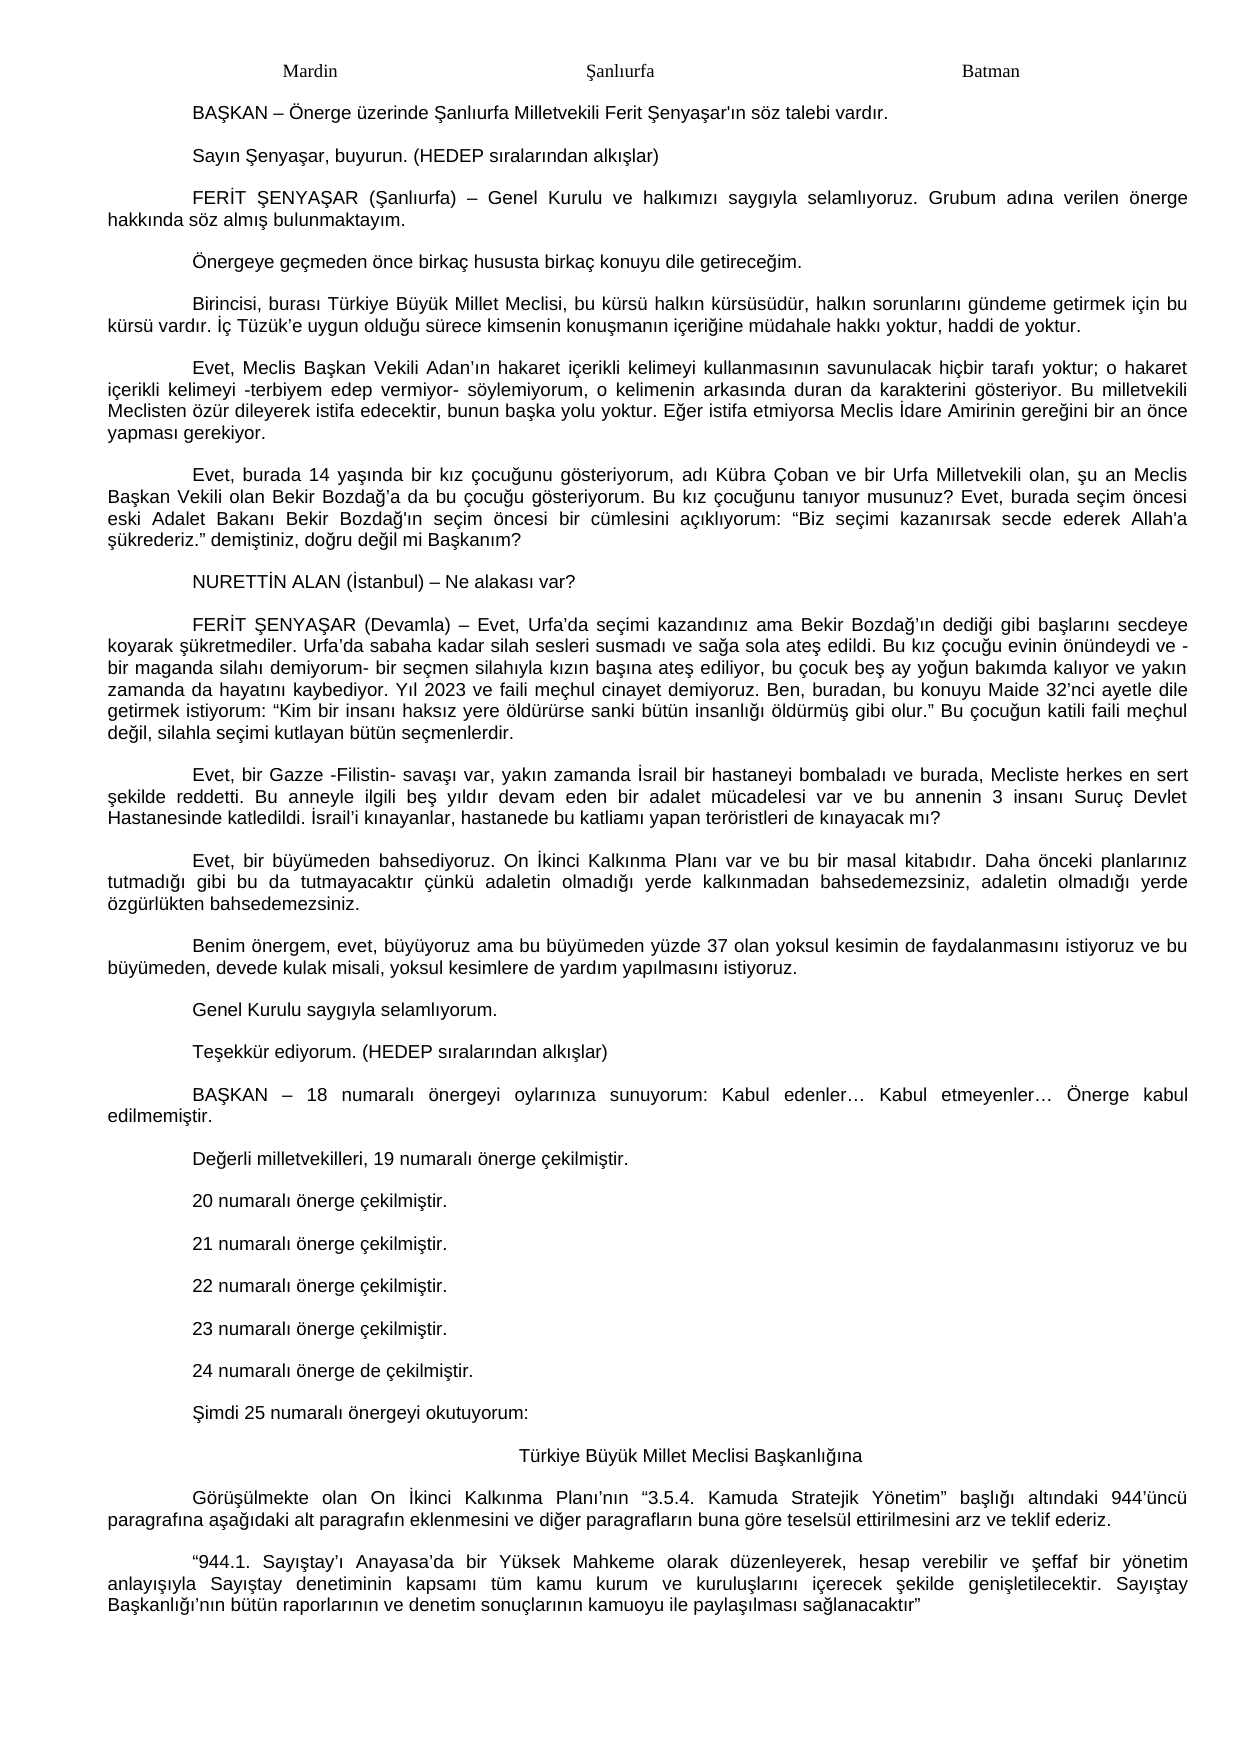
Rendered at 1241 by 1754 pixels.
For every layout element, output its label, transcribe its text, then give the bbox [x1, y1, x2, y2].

text Değerli milletvekilleri, 19 numaralı önerge çekilmiştir. [107, 1148, 1189, 1169]
text 24 numaralı önerge de çekilmiştir. [107, 1360, 1189, 1381]
text Birincisi, burası Türkiye Büyük Millet Meclisi, bu kürsü halkın kürsüsüdür, halkın sorunlarını gündeme getirmek için bu kürsü vardır. İç Tüzük’e uygun olduğu sürece kimsenin konuşmanın içeriğine müdahale hakkı yoktur, haddi de yoktur. [107, 293, 1189, 336]
text Evet, bir büyümeden bahsediyoruz. On İkinci Kalkınma Planı var ve bu bir masal kitabıdır. Daha önceki planlarınız tutmadığı gibi bu da tutmayacaktır çünkü adaletin olmadığı yerde kalkınmadan bahsedemezsiniz, adaletin olmadığı yerde özgürlükten bahsedemezsiniz. [107, 849, 1189, 914]
text 21 numaralı önerge çekilmiştir. [107, 1232, 1189, 1254]
text Evet, Meclis Başkan Vekili Adan’ın hakaret içerikli kelimeyi kullanmasının savunulacak hiçbir tarafı yoktur; o hakaret içerikli kelimeyi -terbiyem edep vermiyor- söylemiyorum, o kelimenin arkasında duran da karakterini gösteriyor. Bu milletvekili Meclisten özür dileyerek istifa edecektir, bunun başka yolu yoktur. Eğer istifa etmiyorsa Meclis İdare Amirinin gereğini bir an önce yapması gerekiyor. [107, 357, 1189, 443]
text Önergeye geçmeden önce birkaç hususta birkaç konuyu dile getireceğim. [107, 251, 1189, 272]
text Evet, burada 14 yaşında bir kız çocuğunu gösteriyorum, adı Kübra Çoban ve bir Urfa Milletvekili olan, şu an Meclis Başkan Vekili olan Bekir Bozdağ’a da bu çocuğu gösteriyorum. Bu kız çocuğunu tanıyor musunuz? Evet, burada seçim öncesi eski Adalet Bakanı Bekir Bozdağ'ın seçim öncesi bir cümlesini açıklıyorum: “Biz seçimi kazanırsak secde ederek Allah'a şükrederiz.” demiştiniz, doğru değil mi Başkanım? [107, 464, 1189, 551]
text FERİT ŞENYAŞAR (Şanlıurfa) – Genel Kurulu ve halkımızı saygıyla selamlıyoruz. Grubum adına verilen önerge hakkında söz almış bulunmaktayım. [107, 187, 1189, 230]
text Evet, bir Gazze -Filistin- savaşı var, yakın zamanda İsrail bir hastaneyi bombaladı ve burada, Mecliste herkes en sert şekilde reddetti. Bu anneyle ilgili beş yıldır devam eden bir adalet mücadelesi var ve bu annenin 3 insanı Suruç Devlet Hastanesinde katledildi. İsrail’i kınayanlar, hastanede bu katliamı yapan teröristleri de kınayacak mı? [107, 764, 1189, 829]
text 22 numaralı önerge çekilmiştir. [107, 1275, 1189, 1296]
text Görüşülmekte olan On İkinci Kalkınma Planı’nın “3.5.4. Kamuda Stratejik Yönetim” başlığı altındaki 944’üncü paragrafına aşağıdaki alt paragrafın eklenmesini ve diğer paragrafların buna göre teselsül ettirilmesini arz ve teklif ederiz. [107, 1487, 1189, 1530]
text BAŞKAN – 18 numaralı önergeyi oylarınıza sunuyorum: Kabul edenler… Kabul etmeyenler… Önerge kabul edilmemiştir. [107, 1084, 1189, 1127]
text “944.1. Sayıştay’ı Anayasa’da bir Yüksek Mahkeme olarak düzenleyerek, hesap verebilir ve şeffaf bir yönetim anlayışıyla Sayıştay denetiminin kapsamı tüm kamu kurum ve kuruluşlarını içerecek şekilde genişletilecektir. Sayıştay Başkanlığı’nın bütün raporlarının ve denetim sonuçlarının kamuoyu ile paylaşılması sağlanacaktır” [107, 1551, 1189, 1616]
text NURETTİN ALAN (İstanbul) – Ne alakası var? [107, 571, 1189, 593]
text Mardin Şanlıurfa Batman [107, 60, 1189, 81]
text Sayın Şenyaşar, buyurun. (HEDEP sıralarından alkışlar) [107, 144, 1189, 166]
text Teşekkür ediyorum. (HEDEP sıralarından alkışlar) [107, 1041, 1189, 1063]
text 20 numaralı önerge çekilmiştir. [107, 1190, 1189, 1212]
text Benim önergem, evet, büyüyoruz ama bu büyümeden yüzde 37 olan yoksul kesimin de faydalanmasını istiyoruz ve bu büyümeden, devede kulak misali, yoksul kesimlere de yardım yapılmasını istiyoruz. [107, 935, 1189, 978]
text BAŞKAN – Önerge üzerinde Şanlıurfa Milletvekili Ferit Şenyaşar'ın söz talebi vardır. [107, 102, 1189, 124]
text FERİT ŞENYAŞAR (Devamla) – Evet, Urfa’da seçimi kazandınız ama Bekir Bozdağ’ın dediği gibi başlarını secdeye koyarak şükretmediler. Urfa’da sabaha kadar silah sesleri susmadı ve sağa sola ateş edildi. Bu kız çocuğu evinin önündeydi ve -bir maganda silahı demiyorum- bir seçmen silahıyla kızın başına ateş ediliyor, bu çocuk beş ay yoğun bakımda kalıyor ve yakın zamanda da hayatını kaybediyor. Yıl 2023 ve faili meçhul cinayet demiyoruz. Ben, buradan, bu konuyu Maide 32’nci ayetle dile getirmek istiyorum: “Kim bir insanı haksız yere öldürürse sanki bütün insanlığı öldürmüş gibi olur.” Bu çocuğun katili faili meçhul değil, silahla seçimi kutlayan bütün seçmenlerdir. [107, 614, 1189, 743]
text 23 numaralı önerge çekilmiştir. [107, 1317, 1189, 1339]
text Genel Kurulu saygıyla selamlıyorum. [107, 999, 1189, 1021]
text Türkiye Büyük Millet Meclisi Başkanlığına [107, 1444, 1189, 1466]
text Şimdi 25 numaralı önergeyi okutuyorum: [107, 1402, 1189, 1424]
